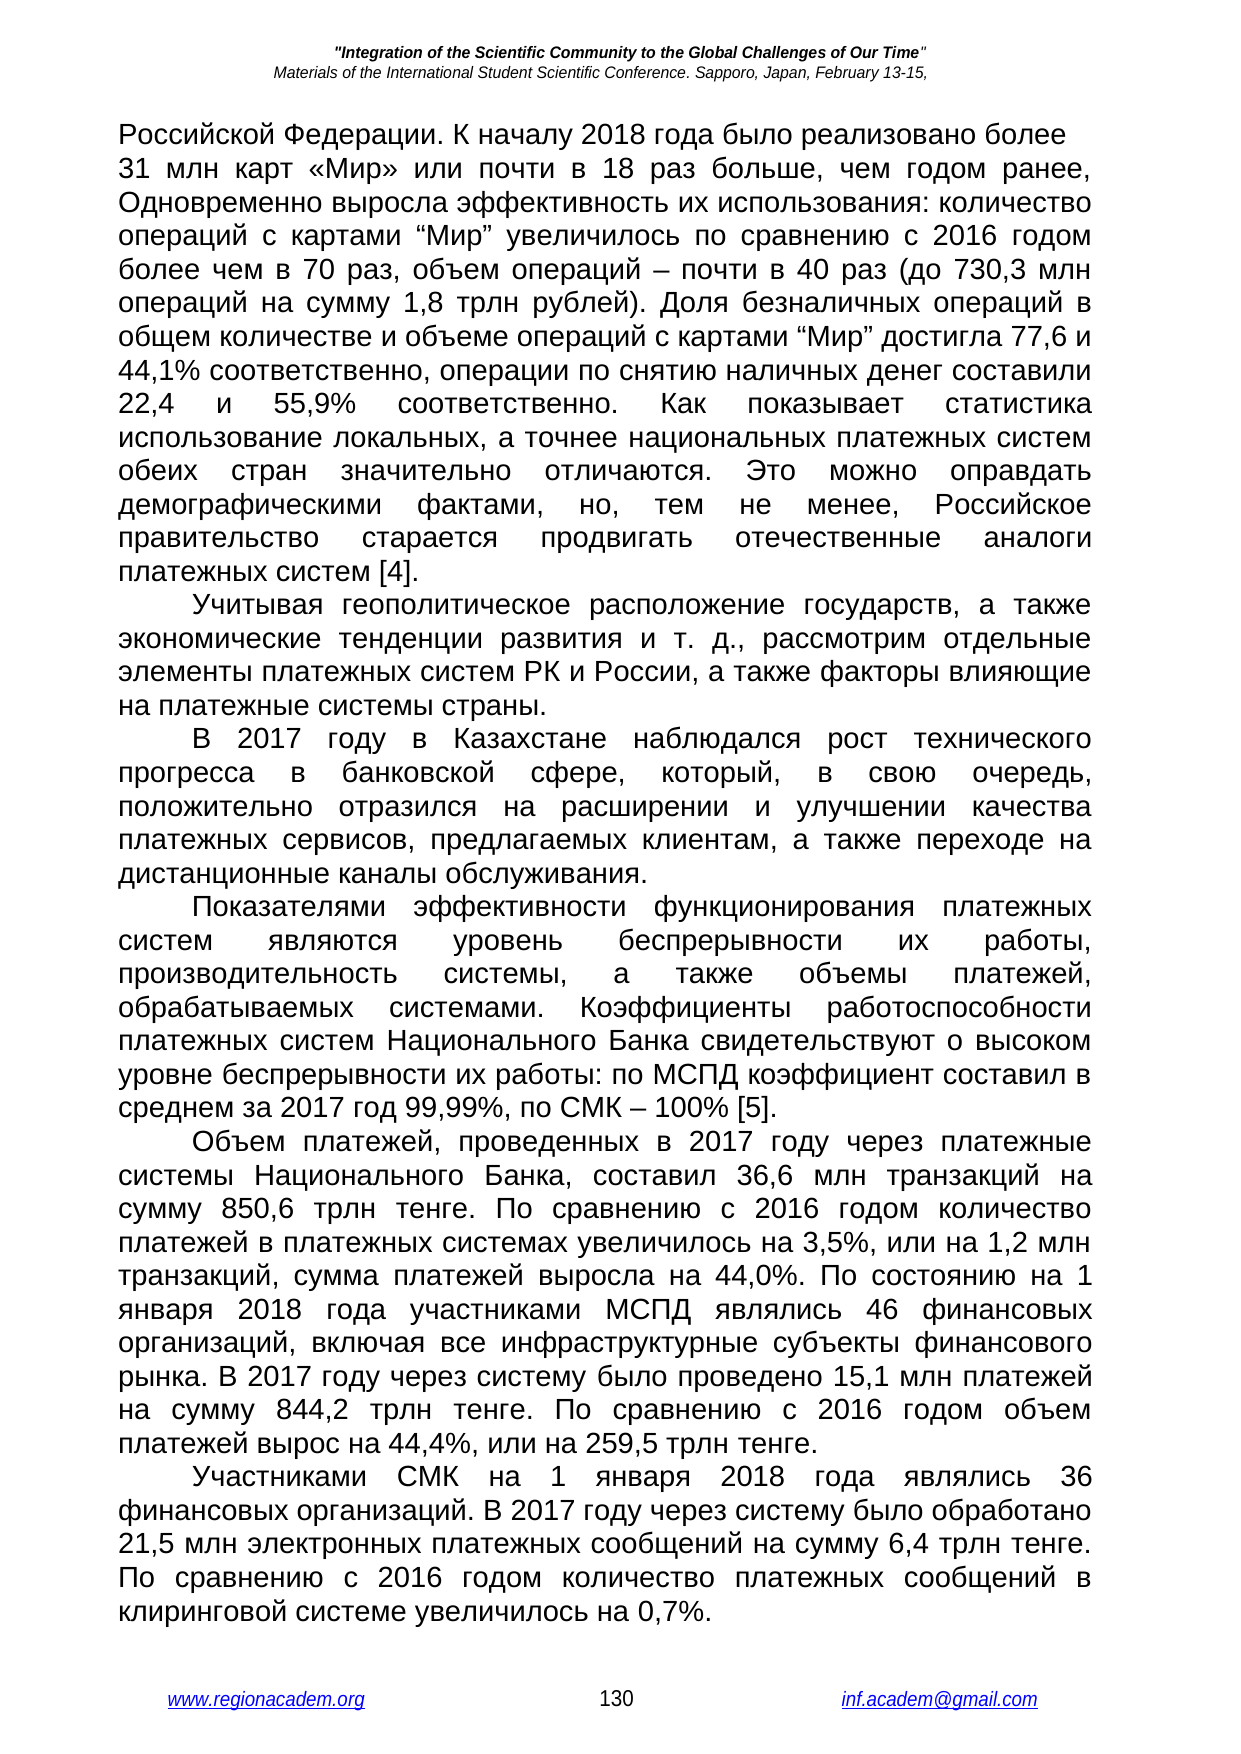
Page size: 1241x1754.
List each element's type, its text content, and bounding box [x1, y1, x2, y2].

text Показателями эффективности функционирования платежных систем являются уровень беспрерывности их работы, производительность системы, а также объемы платежей, обрабатываемых системами. Коэффициенты работоспособности платежных систем Национального Банка свидетельствуют о высоком уровне беспрерывности их работы: по МСПД коэффициент составил в среднем за 2017 год 99,99%, по СМК – 100% [5]. [118, 889, 1093, 1124]
text В 2017 году в Казахстане наблюдался рост технического прогресса в банковской сфере, который, в свою очередь, положительно отразился на расширении и улучшении качества платежных сервисов, предлагаемых клиентам, а также переходе на дистанционные каналы обслуживания. [118, 721, 1093, 889]
text Участниками СМК на 1 января 2018 года являлись 36 финансовых организаций. В 2017 году через систему было обработано 21,5 млн электронных платежных сообщений на сумму 6,4 трлн тенге. По сравнению с 2016 годом количество платежных сообщений в клиринговой системе увеличилось на 0,7%. [118, 1459, 1093, 1627]
text Учитывая геополитическое расположение государств, а также экономические тенденции развития и т. д., рассмотрим отдельные элементы платежных систем РК и России, а также факторы влияющие на платежные системы страны. [118, 587, 1092, 721]
text Объем платежей, проведенных в 2017 году через платежные системы Национального Банка, составил 36,6 млн транзакций на сумму 850,6 трлн тенге. По сравнению с 2016 годом количество платежей в платежных системах увеличилось на 3,5%, или на 1,2 млн транзакций, сумма платежей выросла на 44,0%. По состоянию на 1 января 2018 года участниками МСПД являлись 46 финансовых организаций, включая все инфраструктурные субъекты финансового рынка. В 2017 году через систему было проведено 15,1 млн платежей на сумму 844,2 трлн тенге. По сравнению с 2016 годом объем платежей вырос на 44,4%, или на 259,5 трлн тенге. [118, 1124, 1093, 1459]
text Российской Федерации. К началу 2018 года было реализовано более [118, 117, 1148, 151]
text 31 млн карт «Мир» или почти в 18 раз больше, чем годом ранее, Одновременно выросла эффективность их использования: количество операций с картами “Мир” увеличилось по сравнению с 2016 годом более чем в 70 раз, объем операций – почти в 40 раз (до 730,3 млн операций на сумму 1,8 трлн рублей). Доля безналичных операций в общем количестве и объеме операций с картами “Мир” достигла 77,6 и 44,1% соответственно, операции по снятию наличных денег составили 22,4 и 55,9% соответственно. Как показывает статистика использование локальных, а точнее национальных платежных систем обеих стран значительно отличаются. Это можно оправдать демографическими фактами, но, тем не менее, Российское правительство старается продвигать отечественные аналоги платежных систем [4]. [118, 151, 1093, 587]
